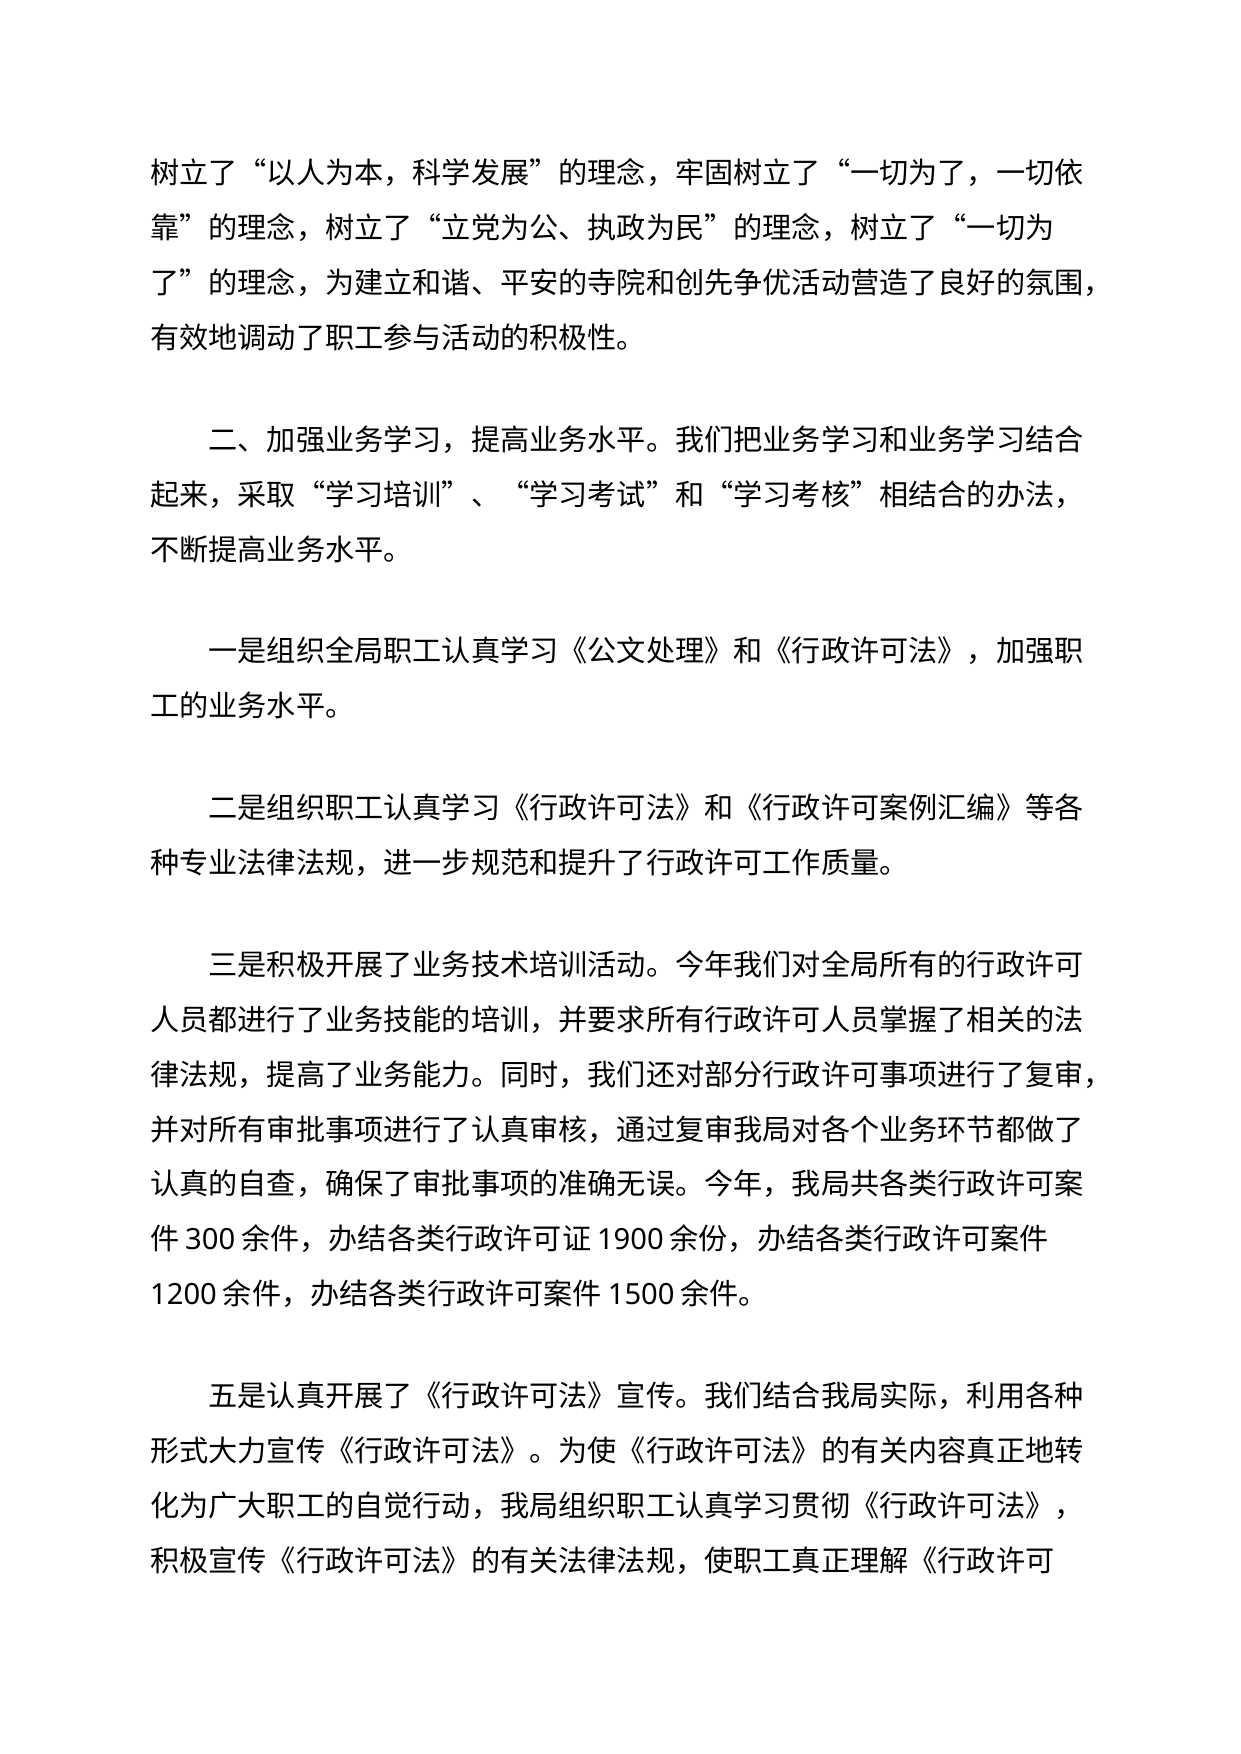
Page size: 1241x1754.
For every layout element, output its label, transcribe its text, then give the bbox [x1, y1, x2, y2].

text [150, 1373, 1090, 1580]
text 三是积极开展了业务技术培训活动。今年我们对全局所有的行政许可人员都进行了业务技能的培训，并要求所有行政许可人员掌握了相关的法律法规，提高了业务能力。同时，我们还对部分行政许可事项进行了复审，并对所有审批事项进行了认真审核，通过复审我局对各个业务环节都做了认真的自查，确保了审批事项的准确无误。今年，我局共各类行政许可案件300余件，办结各类行政许可证1900余份，办结各类行政许可案件1200余件，办结各类行政许可案件1500余件。 [150, 941, 1090, 1313]
text 二、加强业务学习，提高业务水平。我们把业务学习和业务学习结合起来，采取“学习培训”、“学习考试”和“学习考核”相结合的办法，不断提高业务水平。 [150, 416, 1090, 568]
text 二是组织职工认真学习《行政许可法》和《行政许可案例汇编》等各种专业法律法规，进一步规范和提升了行政许可工作质量。 [150, 785, 1090, 882]
text 一是组织全局职工认真学习《公文处理》和《行政许可法》，加强职工的业务水平。 [150, 628, 1090, 725]
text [150, 150, 1090, 357]
